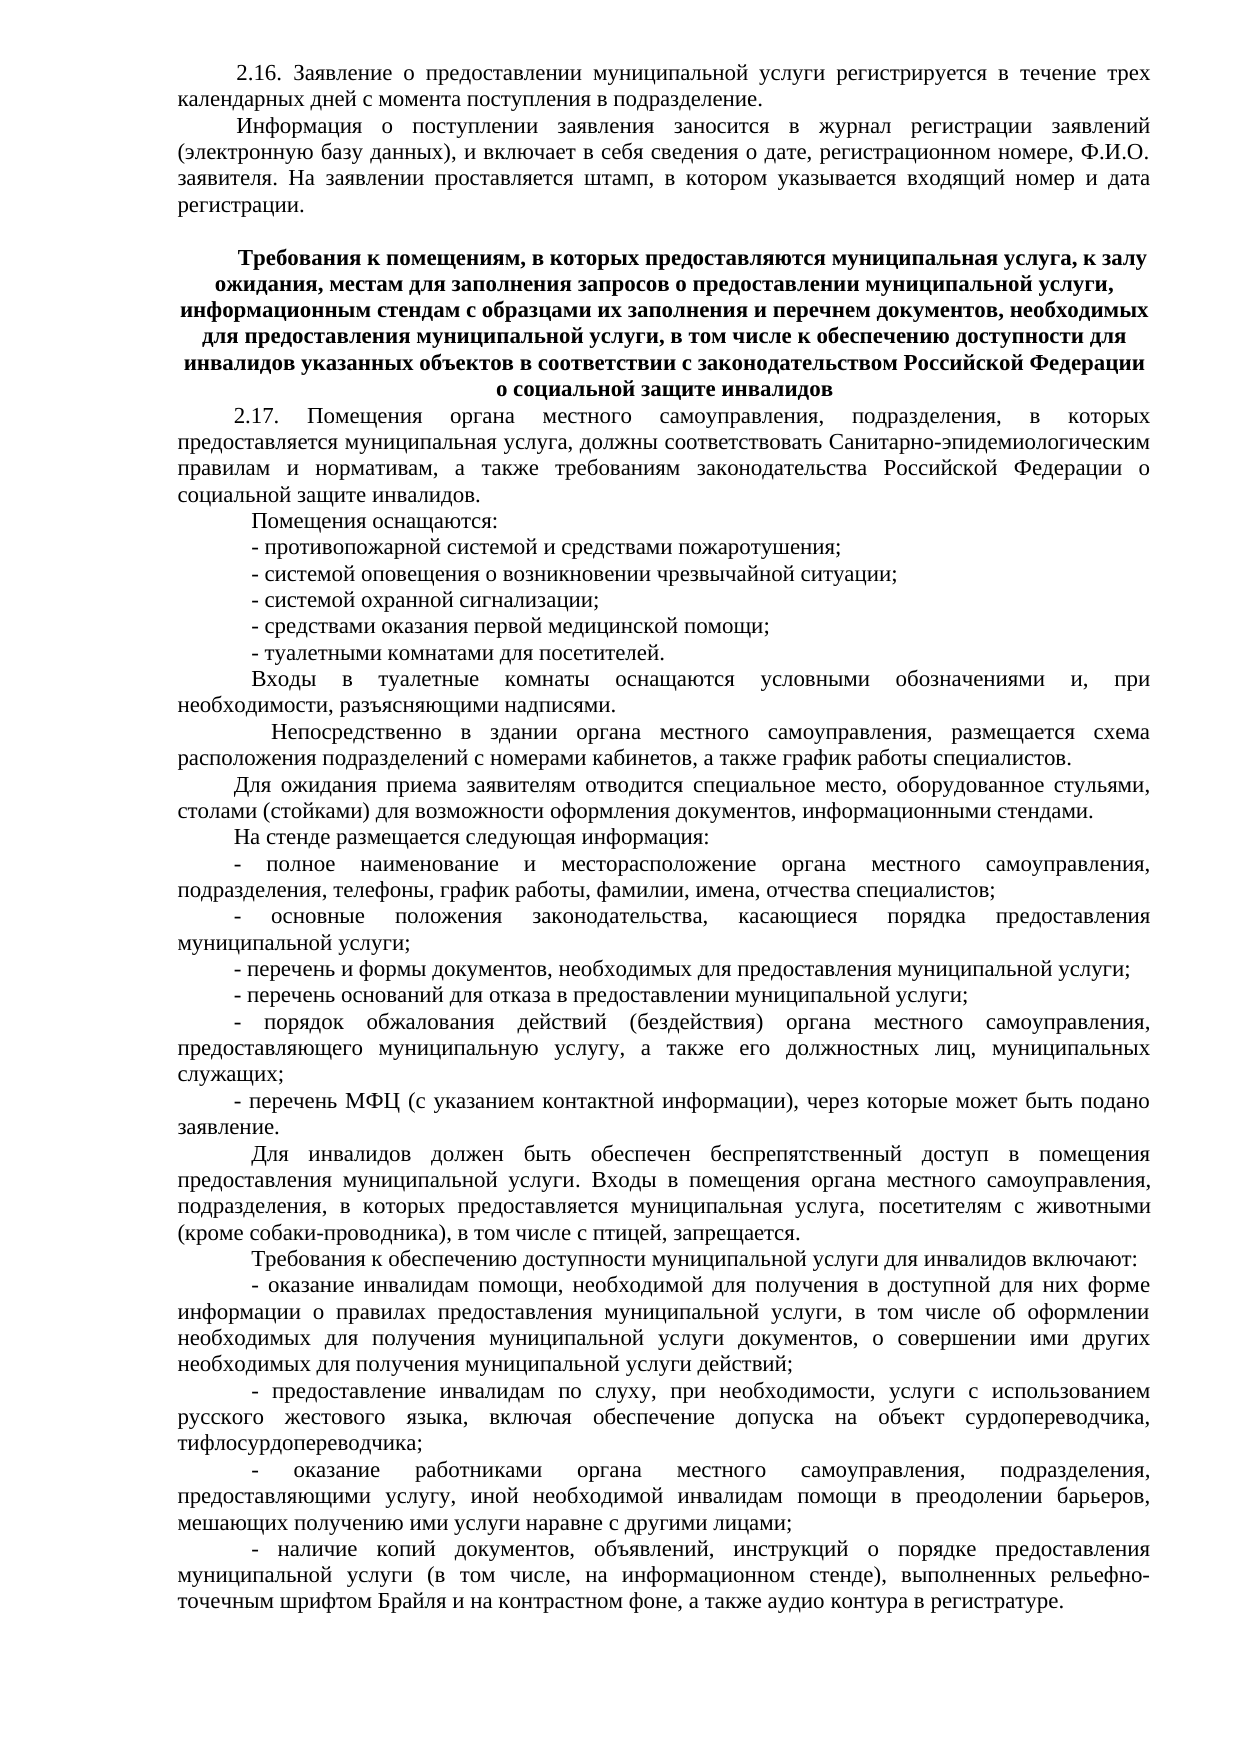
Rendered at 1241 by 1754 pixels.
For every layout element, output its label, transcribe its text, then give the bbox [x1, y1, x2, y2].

text - перечень и формы документов, необходимых для предоставления муниципальной услуги; [177, 955, 1152, 981]
text Помещения оснащаются: [177, 507, 1152, 533]
text 2.17. Помещения органа местного самоуправления, подразделения, в которых предоставляется муниципальная услуга, должны соответствовать Санитарно-эпидемиологическим правилам и нормативам, а также требованиям законодательства Российской Федерации о социальной защите инвалидов. [177, 402, 1152, 507]
text На стенде размещается следующая информация: [177, 823, 1152, 850]
text - основные положения законодательства, касающиеся порядка предоставления муниципальной услуги; [177, 902, 1152, 955]
text - полное наименование и месторасположение органа местного самоуправления, подразделения, телефоны, график работы, фамилии, имена, отчества специалистов; [177, 850, 1152, 902]
text - перечень оснований для отказа в предоставлении муниципальной услуги; [177, 981, 1152, 1008]
text - системой оповещения о возникновении чрезвычайной ситуации; [177, 560, 1152, 586]
text - предоставление инвалидам по слуху, при необходимости, услуги с использованием русского жестового языка, включая обеспечение допуска на объект сурдопереводчика, тифлосурдопереводчика; [177, 1377, 1152, 1456]
text Непосредственно в здании органа местного самоуправления, размещается схема расположения подразделений с номерами кабинетов, а также график работы специалистов. [177, 718, 1152, 771]
text - системой охранной сигнализации; [177, 586, 1152, 612]
text - порядок обжалования действий (бездействия) органа местного самоуправления, предоставляющего муниципальную услугу, а также его должностных лиц, муниципальных служащих; [177, 1008, 1152, 1087]
text Входы в туалетные комнаты оснащаются условными обозначениями и, при необходимости, разъясняющими надписями. [177, 665, 1152, 718]
text Для ожидания приема заявителям отводится специальное место, оборудованное стульями, столами (стойками) для возможности оформления документов, информационными стендами. [177, 771, 1152, 823]
text - противопожарной системой и средствами пожаротушения; [177, 533, 1152, 560]
text - оказание работниками органа местного самоуправления, подразделения, предоставляющими услугу, иной необходимой инвалидам помощи в преодолении барьеров, мешающих получению ими услуги наравне с другими лицами; [177, 1456, 1152, 1535]
text - перечень МФЦ (с указанием контактной информации), через которые может быть подано заявление. [177, 1087, 1152, 1139]
text - наличие копий документов, объявлений, инструкций о порядке предоставления муниципальной услуги (в том числе, на информационном стенде), выполненных рельефно-точечным шрифтом Брайля и на контрастном фоне, а также аудио контура в регистратуре. [177, 1535, 1152, 1614]
text 2.16. Заявление о предоставлении муниципальной услуги регистрируется в течение трех календарных дней с момента поступления в подразделение. [177, 59, 1152, 112]
text - средствами оказания первой медицинской помощи; [177, 612, 1152, 639]
text Информация о поступлении заявления заносится в журнал регистрации заявлений (электронную базу данных), и включает в себя сведения о дате, регистрационном номере, Ф.И.О. заявителя. На заявлении проставляется штамп, в котором указывается входящий номер и дата регистрации. [177, 112, 1152, 217]
text Требования к обеспечению доступности муниципальной услуги для инвалидов включают: [177, 1245, 1152, 1271]
text - оказание инвалидам помощи, необходимой для получения в доступной для них форме информации о правилах предоставления муниципальной услуги, в том числе об оформлении необходимых для получения муниципальной услуги документов, о совершении ими других необходимых для получения муниципальной услуги действий; [177, 1271, 1152, 1377]
text - туалетными комнатами для посетителей. [177, 639, 1152, 665]
text Для инвалидов должен быть обеспечен беспрепятственный доступ в помещения предоставления муниципальной услуги. Входы в помещения органа местного самоуправления, подразделения, в которых предоставляется муниципальная услуга, посетителям с животными (кроме собаки-проводника), в том числе с птицей, запрещается. [177, 1139, 1152, 1245]
text Требования к помещениям, в которых предоставляются муниципальная услуга, к залу ожидания, местам для заполнения запросов о предоставлении муниципальной услуги, информационным стендам с образцами их заполнения и перечнем документов, необходимых для предоставления муниципальной услуги, в том числе к обеспечению доступности для инвалидов указанных объектов в соответствии с законодательством Российской Федерации о социальной защите инвалидов [177, 243, 1152, 402]
